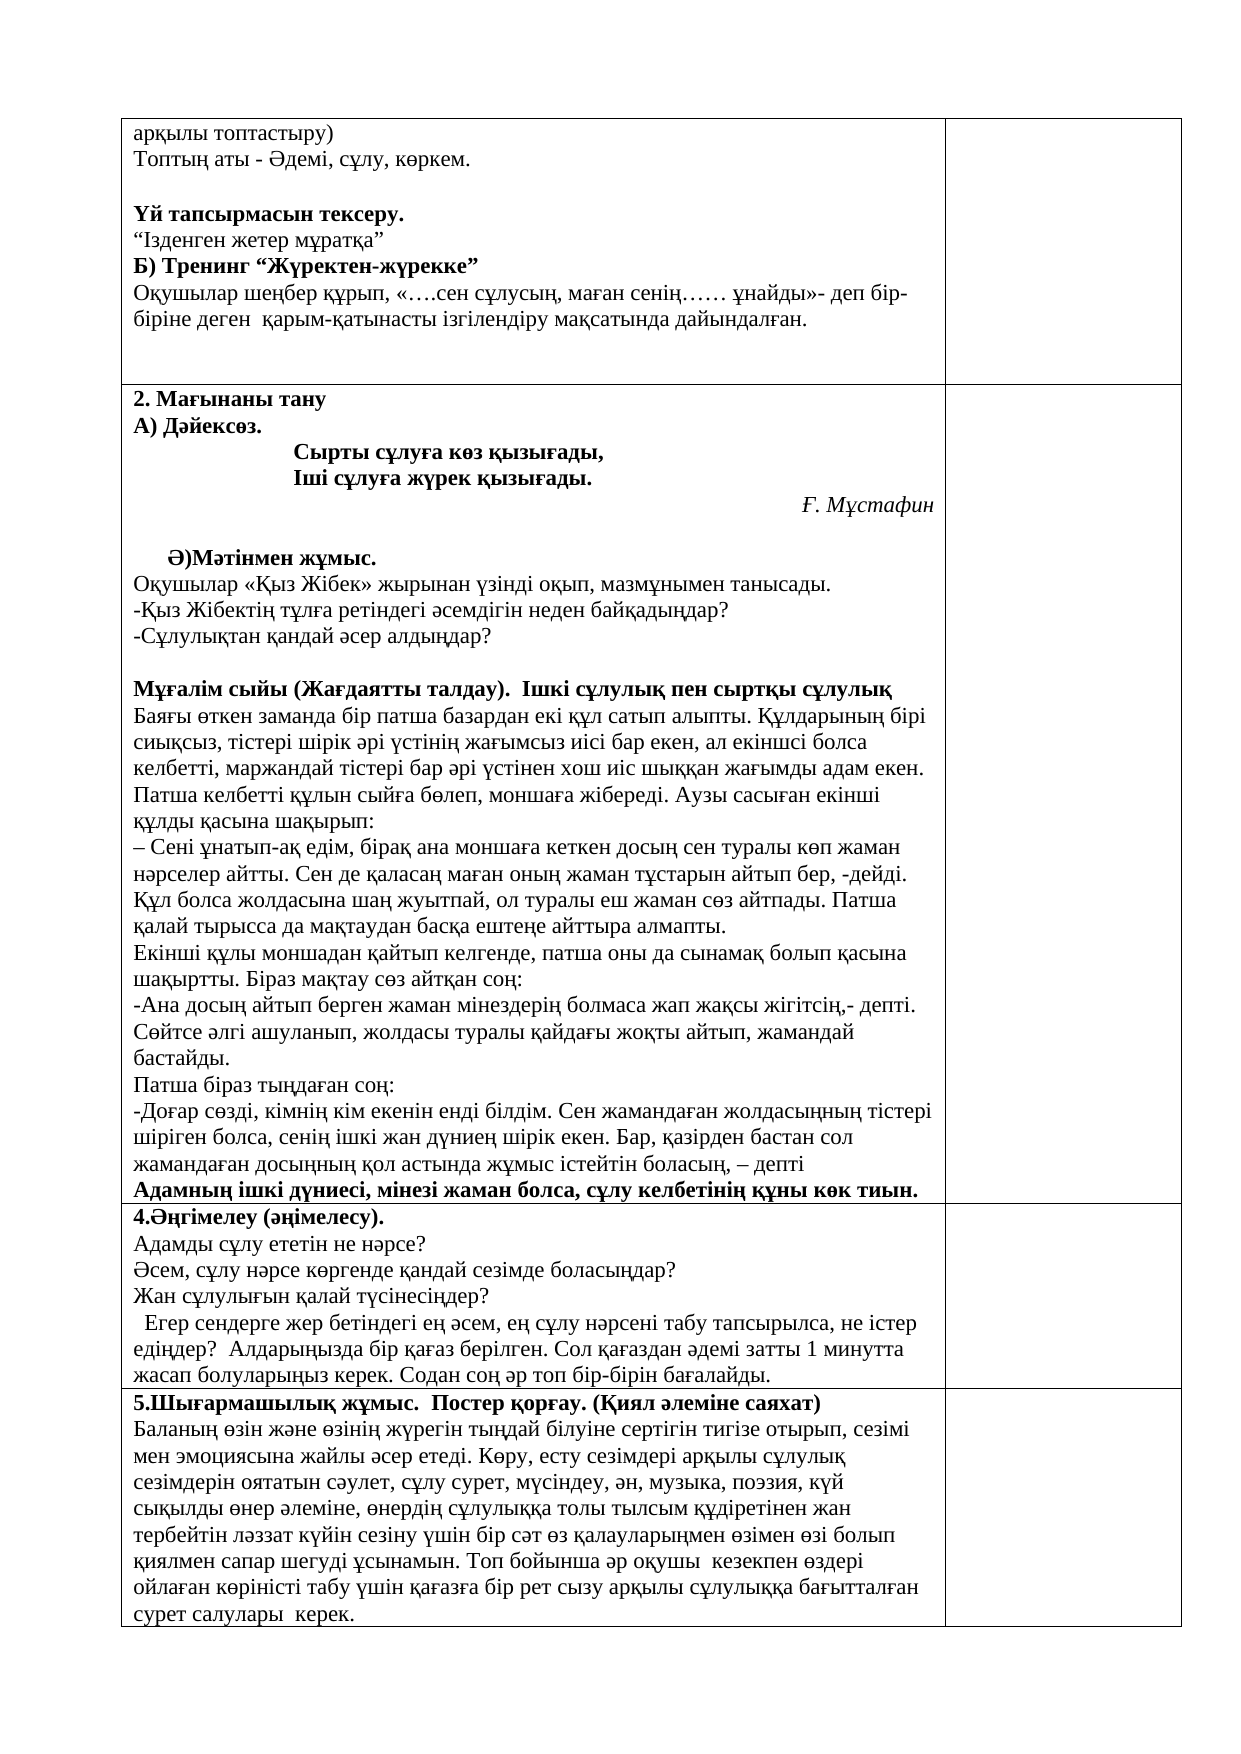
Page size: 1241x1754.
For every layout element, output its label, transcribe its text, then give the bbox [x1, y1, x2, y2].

table_cell [946, 1204, 1181, 1388]
table_cell [946, 385, 1181, 1202]
table_cell 2. Мағынаны тану А) Дәйексөз. Сырты сұлуға көз қызығады, Іші сұлуға жүрек қызығады. Ғ. Мұстафин Ә)Мәтінмен жұмыс. Оқушылар «Қыз Жібек» жырынан үзінді оқып, мазмұнымен танысады. -Қыз Жібектің тұлға ретіндегі әсемдігін неден байқадыңдар? -Сұлулықтан қандай әсер алдыңдар? Мұғалім сыйы (Жағдаятты талдау). Ішкі сұлулық пен сыртқы сұлулық Баяғы өткен заманда бір патша базардан екі құл сатып алыпты. Құлдарының бірі сиықсыз, тістері шірік әрі үстінің жағымсыз иісі бар екен, ал екіншсі болса келбетті, маржандай тістері бар әрі үстінен хош иіс шыққан жағымды адам екен. Патша келбетті құлын сыйға бөлеп, моншаға жібереді. Аузы сасыған екінші құлды қасына шақырып: – Сені ұнатып-ақ едім, бірақ ана моншаға кеткен досың сен туралы көп жаман нәрселер айтты. Сен де қаласаң маған оның жаман тұстарын айтып бер, -дейді. Құл болса жолдасына шаң жуытпай, ол туралы еш жаман сөз айтпады. Патша қалай тырысса да мақтаудан басқа ештеңе айттыра алмапты. Екінші құлы моншадан қайтып келгенде, патша оны да сынамақ болып қасына шақыртты. Біраз мақтау сөз айтқан соң: -Ана досың айтып берген жаман мінездерің болмаса жап жақсы жігітсің,- депті. Сөйтсе әлгі ашуланып, жолдасы туралы қайдағы жоқты айтып, жамандай бастайды. Патша біраз тыңдаған соң: -Доғар сөзді, кімнің кім екенін енді білдім. Сен жамандаған жолдасыңның тістері шіріген болса, сенің ішкі жан дүниең шірік екен. Бар, қазірден бастан сол жамандаған досыңның қол астында жұмыс істейтін боласың, – депті Адамның ішкі дүниесі, мінезі жаман болса, сұлу келбетінің құны көк тиын. [122, 385, 945, 1202]
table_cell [946, 119, 1181, 384]
table_cell [946, 1389, 1181, 1626]
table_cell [122, 1389, 945, 1626]
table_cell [122, 119, 945, 384]
table_cell 4.Әңгімелеу (әңімелесу). Адамды сұлу ететін не нәрсе? Әсем, сұлу нәрсе көргенде қандай сезімде боласыңдар? Жан сұлулығын қалай түсінесіңдер? Егер сендерге жер бетіндегі ең әсем, ең сұлу нәрсені табу тапсырылса, не істер едіңдер? Алдарыңызда бір қағаз берілген. Сол қағаздан әдемі затты 1 минутта жасап болуларыңыз керек. Содан соң әр топ бір-бірін бағалайды. [122, 1204, 945, 1388]
